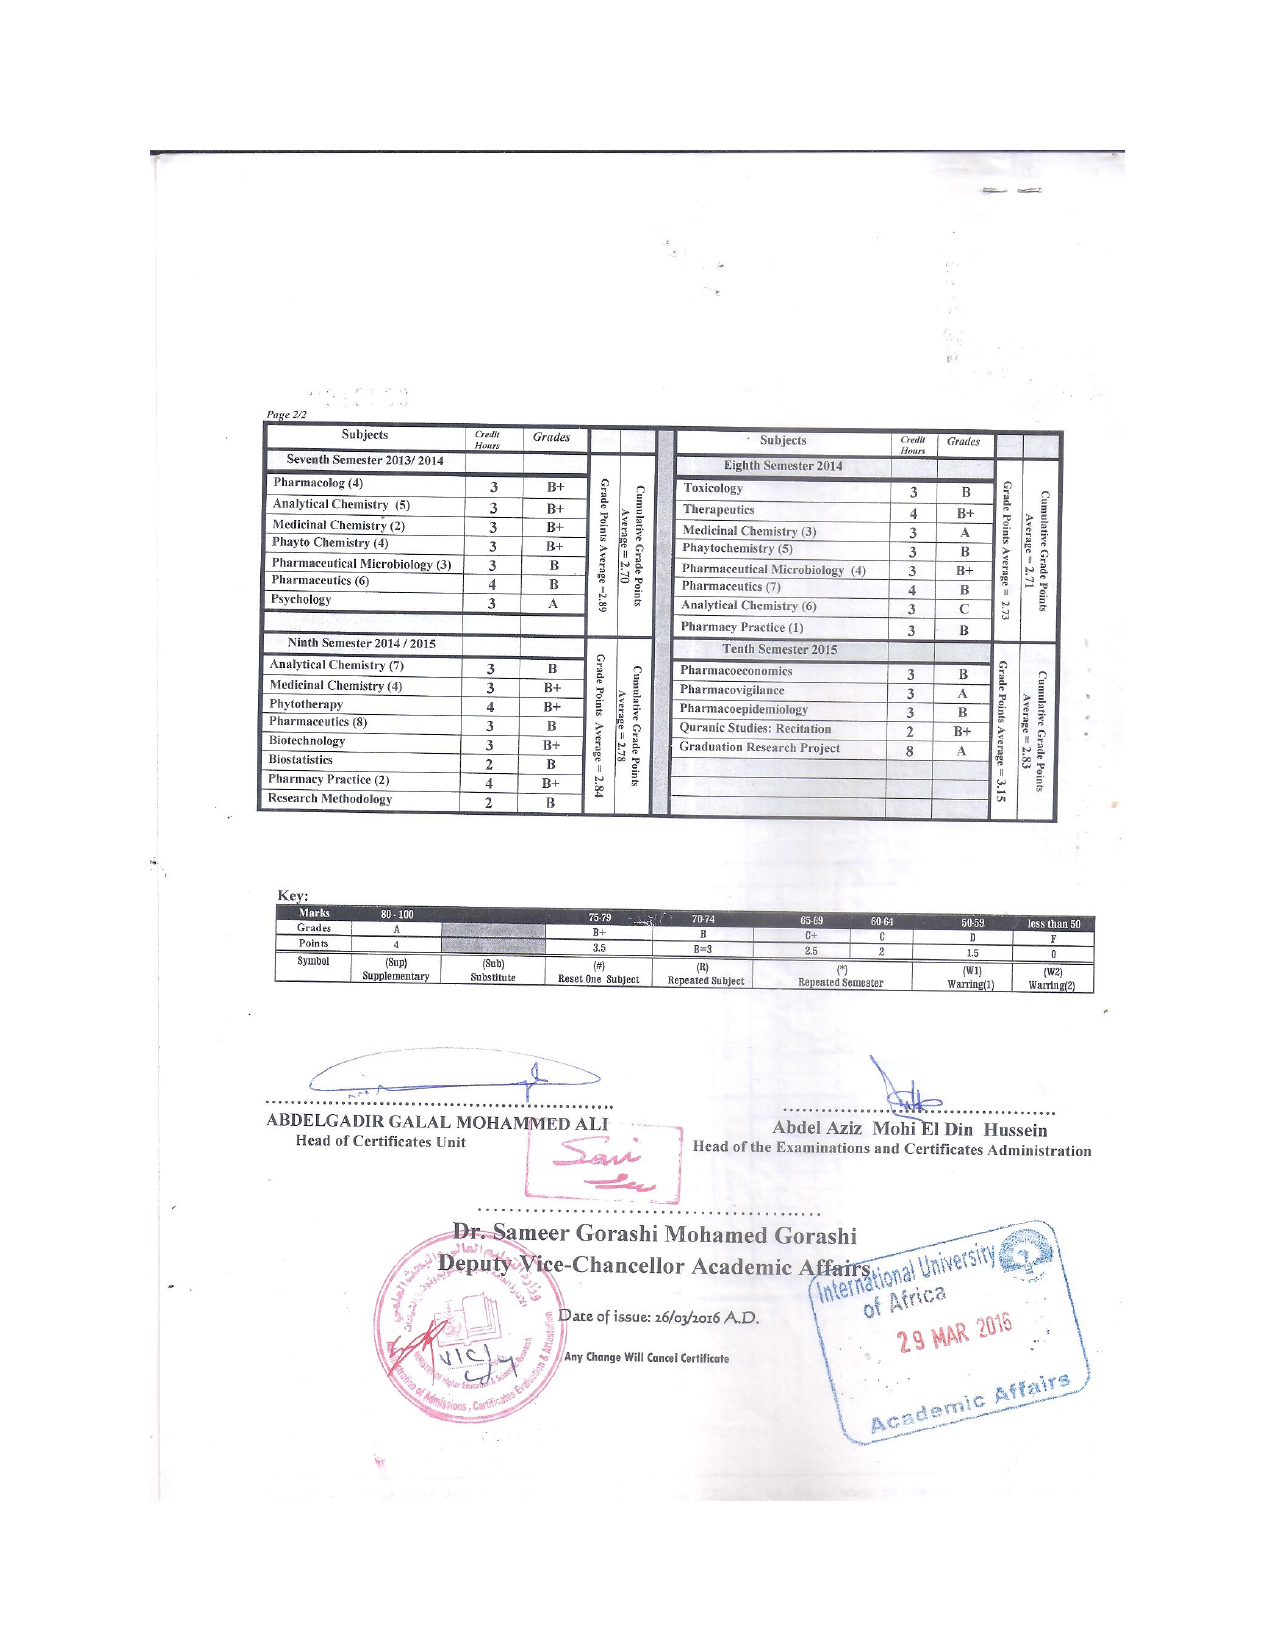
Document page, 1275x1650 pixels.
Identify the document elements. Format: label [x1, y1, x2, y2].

picture [150, 150, 1125, 1501]
